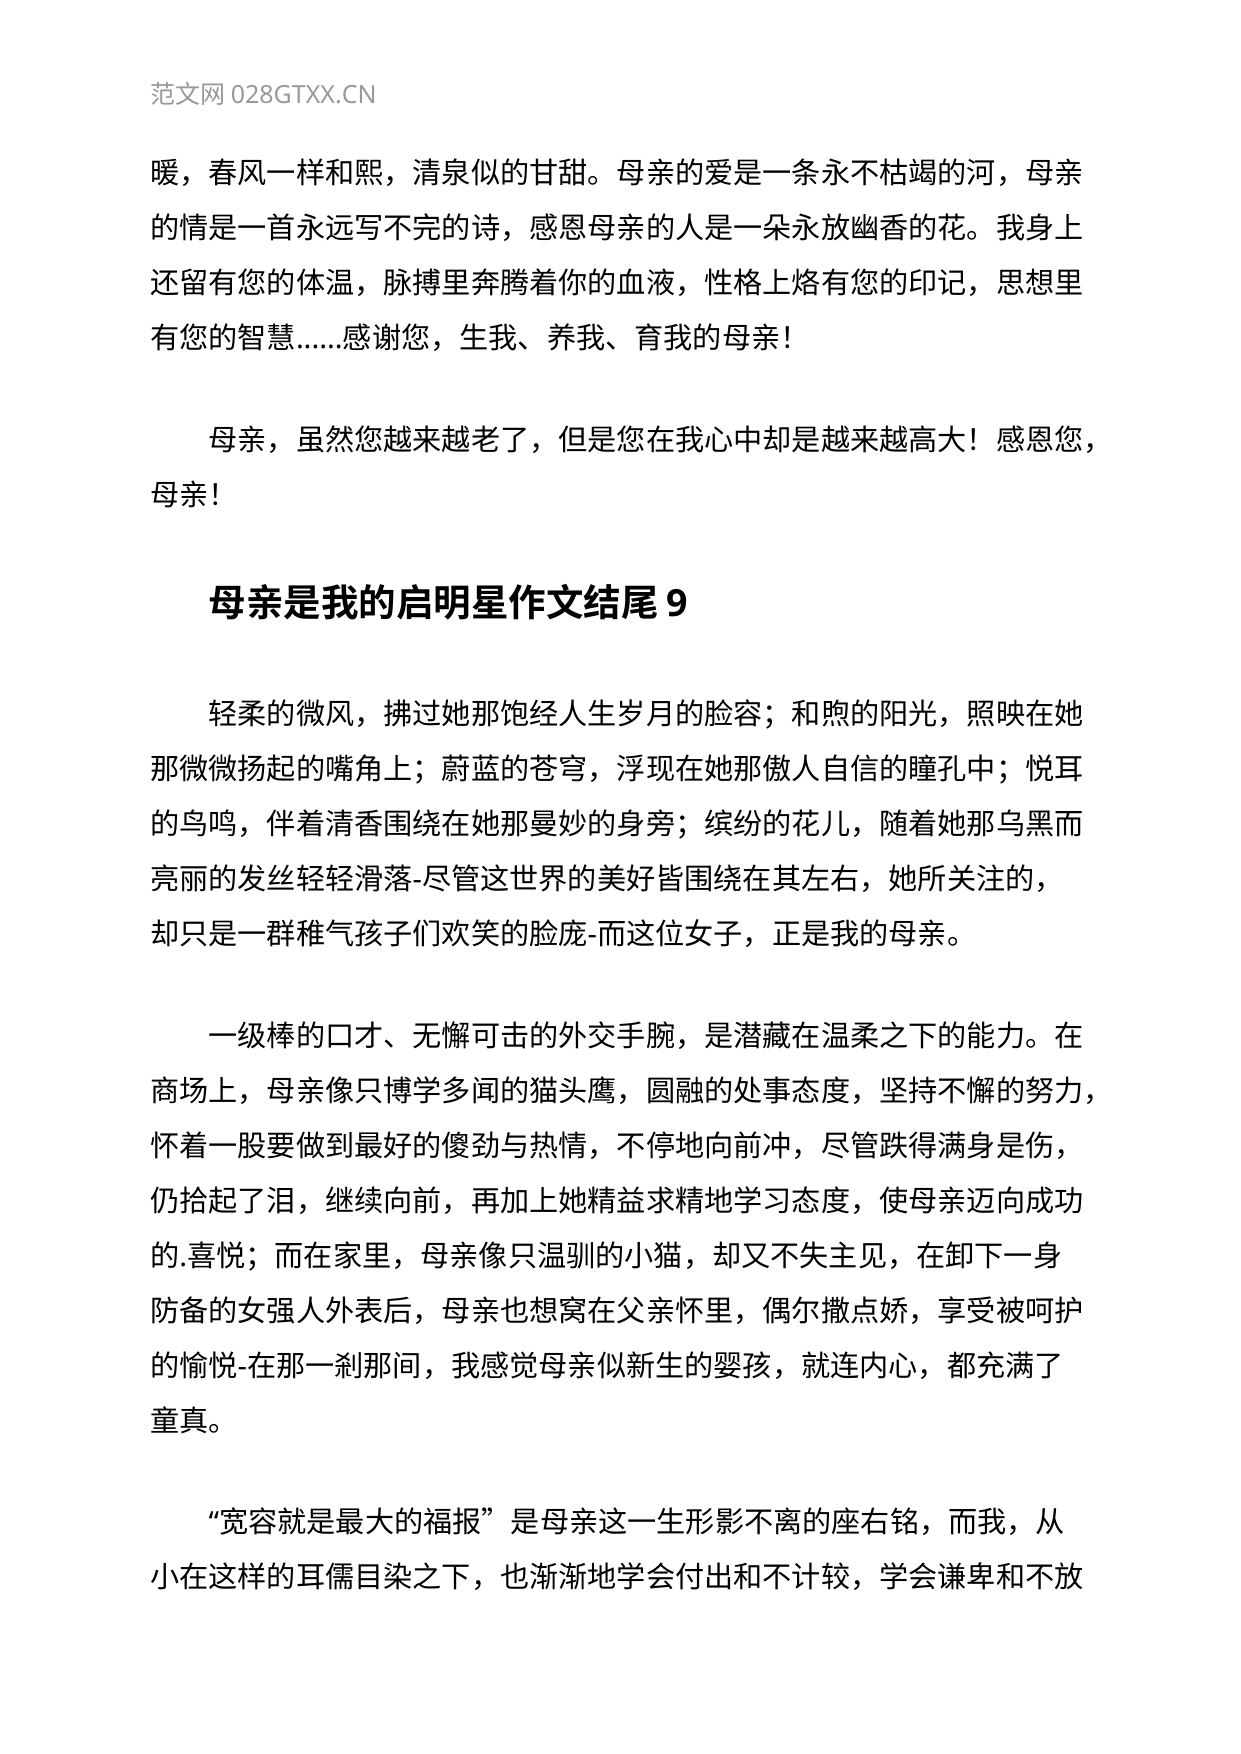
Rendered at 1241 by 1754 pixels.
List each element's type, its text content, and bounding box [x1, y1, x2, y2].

text 母亲，虽然您越来越老了，但是您在我心中却是越来越高大！感恩您，母亲！ [150, 417, 1090, 514]
text 轻柔的微风，拂过她那饱经人生岁月的脸容；和煦的阳光，照映在她那微微扬起的嘴角上；蔚蓝的苍穹，浮现在她那傲人自信的瞳孔中；悦耳的鸟鸣，伴着清香围绕在她那曼妙的身旁；缤纷的花儿，随着她那乌黑而亮丽的发丝轻轻滑落-尽管这世界的美好皆围绕在其左右，她所关注的，却只是一群稚气孩子们欢笑的脸庞-而这位女子，正是我的母亲。 [150, 691, 1090, 953]
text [150, 150, 1090, 357]
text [150, 1499, 1090, 1596]
text 一级棒的口才、无懈可击的外交手腕，是潜藏在温柔之下的能力。在商场上，母亲像只博学多闻的猫头鹰，圆融的处事态度，坚持不懈的努力，怀着一股要做到最好的傻劲与热情，不停地向前冲，尽管跌得满身是伤，仍拾起了泪，继续向前，再加上她精益求精地学习态度，使母亲迈向成功的.喜悦；而在家里，母亲像只温驯的小猫，却又不失主见，在卸下一身防备的女强人外表后，母亲也想窝在父亲怀里，偶尔撒点娇，享受被呵护的愉悦-在那一剎那间，我感觉母亲似新生的婴孩，就连内心，都充满了童真。 [150, 1013, 1090, 1439]
text 母亲是我的启明星作文结尾9 [150, 573, 1090, 628]
